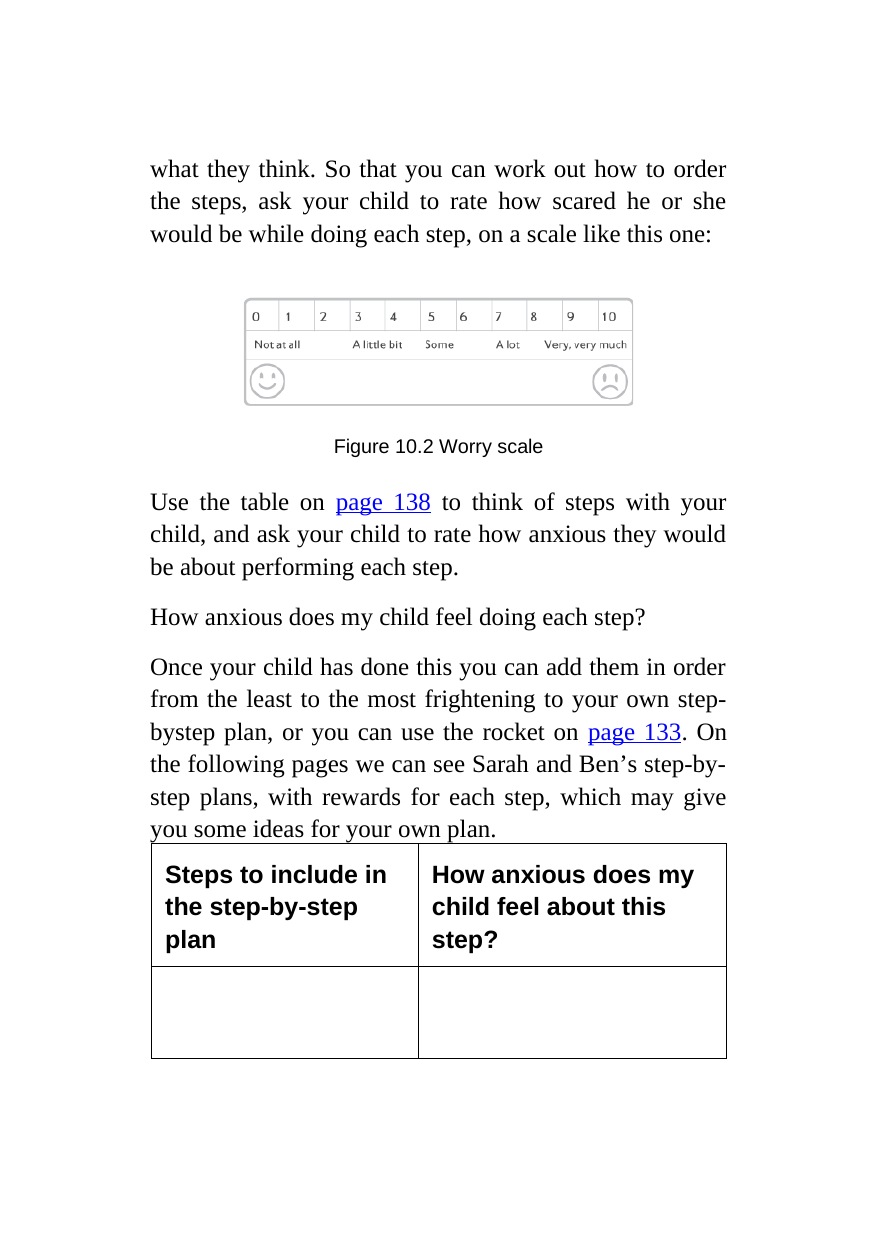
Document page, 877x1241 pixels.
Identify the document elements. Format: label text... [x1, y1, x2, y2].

table_cell [419, 967, 726, 1058]
picture [243, 297, 634, 406]
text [150, 150, 727, 247]
table_header How anxious does my child feel about this step? [419, 844, 726, 966]
table_cell [152, 967, 418, 1058]
text Use the table on page 138 to think of steps with your child, and ask your child to rate how anxious they would be about performing each step. [150, 483, 727, 580]
text Once your child has done this you can add them in order from the least to the most frightening to your own step-bystep plan, or you can use the rocket on page 133. On the following pages we can see Sarah and Ben’s step-by-step plans, with rewards for each step, which may give you some ideas for your own plan. [150, 648, 727, 843]
text How anxious does my child feel doing each step? [150, 598, 727, 630]
text Figure 10.2 Worry scale [150, 431, 727, 458]
table_header Steps to include in the step-by-step plan [152, 844, 418, 966]
